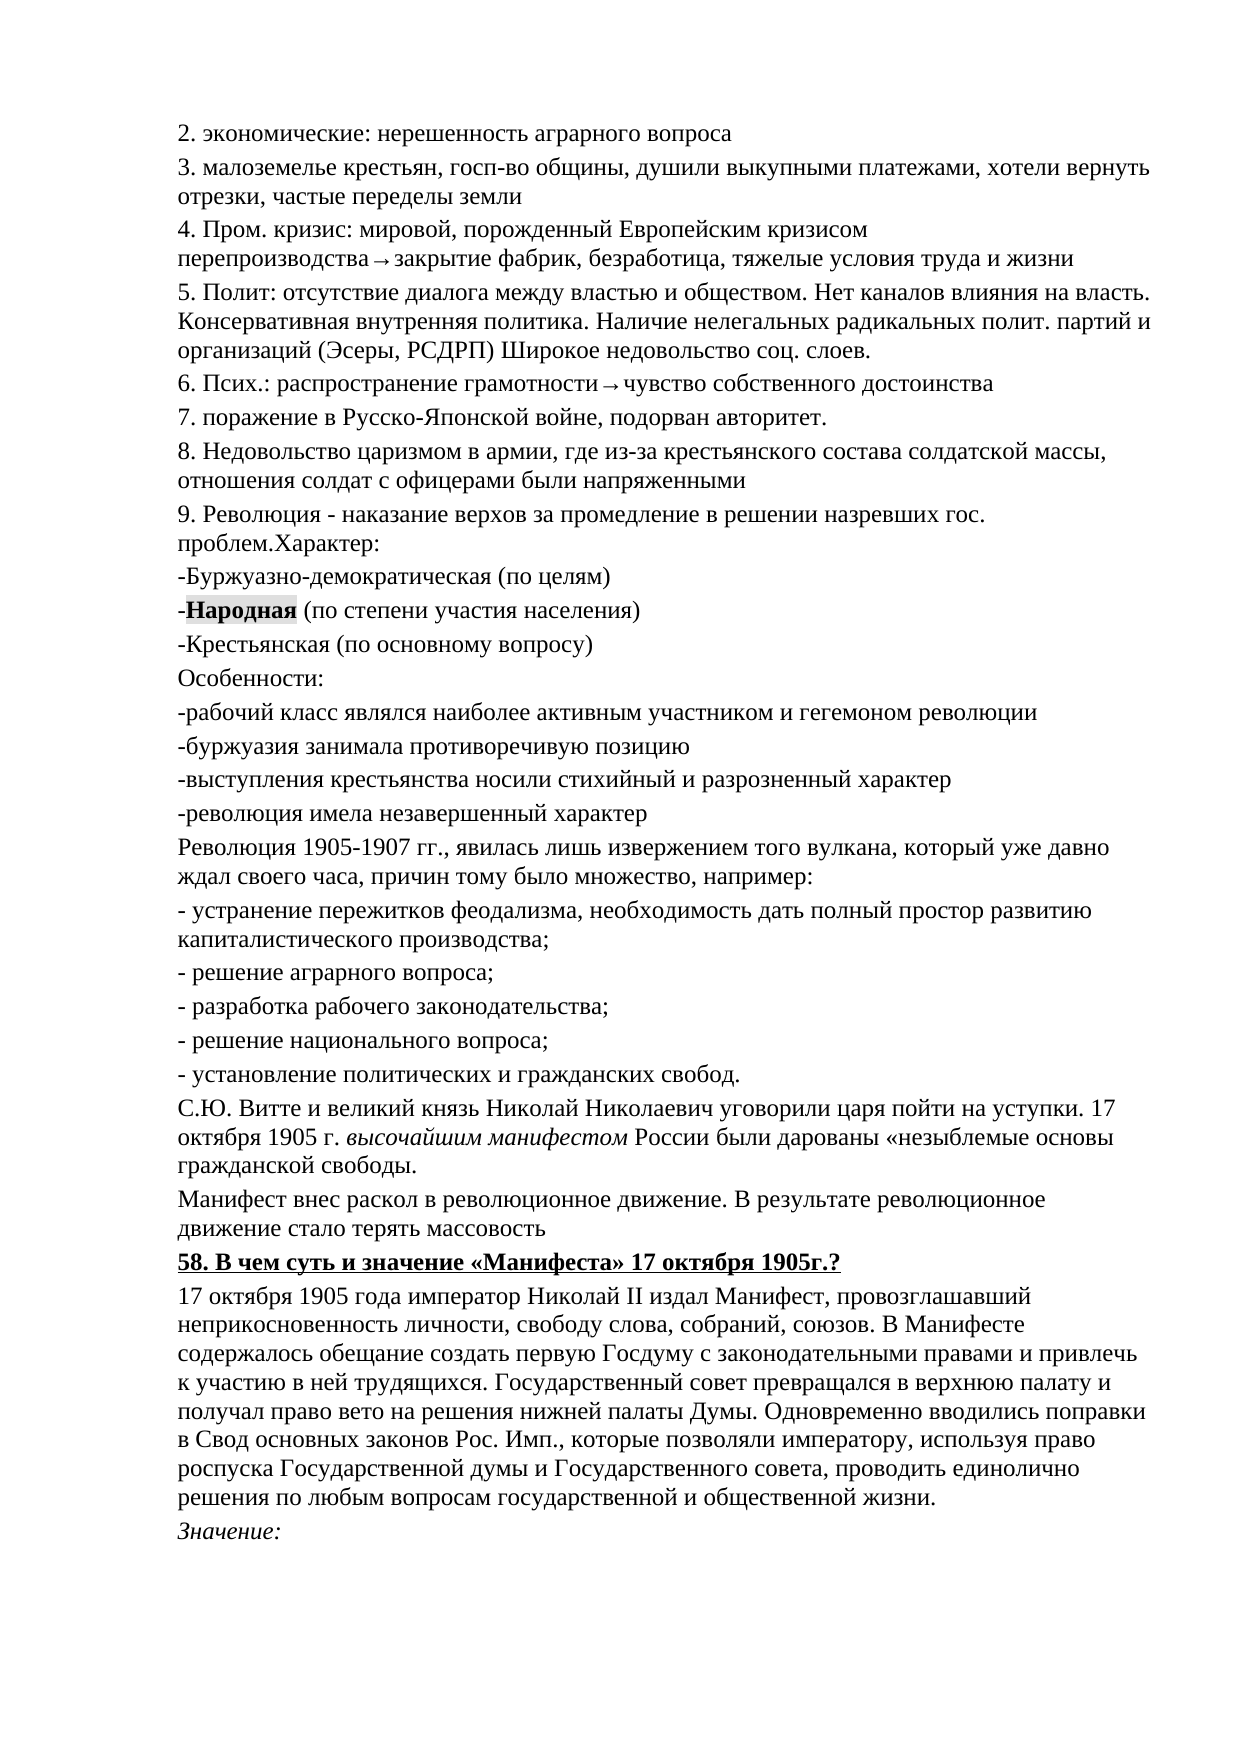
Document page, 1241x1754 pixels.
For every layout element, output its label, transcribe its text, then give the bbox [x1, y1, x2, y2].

text 17 октября 1905 года император Николай II издал Манифест, провозглашавший неприкосновенность личности, свободу слова, собраний, союзов. В Манифесте содержалось обещание создать первую Госдуму с законодательными правами и привлечь к участию в ней трудящихся. Государственный совет превращался в верхнюю палату и получал право вето на решения нижней палаты Думы. Одновременно вводились поправки в Свод основных законов Рос. Имп., которые позволяли императору, используя право роспуска Государственной думы и Государственного совета, проводить единолично решения по любым вопросам государственной и общественной жизни. [177, 1281, 1152, 1511]
text -рабочий класс являлся наиболее активным участником и гегемоном революции [177, 697, 1152, 726]
text 5. Полит: отсутствие диалога между властью и обществом. Нет каналов влияния на власть. Консервативная внутренняя политика. Наличие нелегальных радикальных полит. партий и организаций (Эсеры, РСДРП) Широкое недовольство соц. слоев. [177, 277, 1152, 363]
text 6. Псих.: распространение грамотности→чувство собственного достоинства [177, 368, 1152, 397]
text Манифест внес раскол в революционное движение. В результате революционное движение стало терять массовость [177, 1184, 1152, 1242]
text - решение национального вопроса; [177, 1025, 1152, 1054]
text 58. В чем суть и значение «Манифеста» 17 октября 1905г.? [177, 1247, 1152, 1276]
text -революция имела незавершенный характер [177, 798, 1152, 827]
text 2. экономические: нерешенность аграрного вопроса [177, 118, 1152, 147]
text - устранение пережитков феодализма, необходимость дать полный простор развитию капиталистического производства; [177, 895, 1152, 952]
text С.Ю. Витте и великий князь Николай Николаевич уговорили царя пойти на уступки. 17 октября 1905 г. высочайшим манифестом России были дарованы «незыблемые основы гражданской свободы. [177, 1093, 1152, 1179]
text Революция 1905-1907 гг., явилась лишь извержением того вулкана, который уже давно ждал своего часа, причин тому было множество, например: [177, 832, 1152, 890]
text Особенности: [177, 663, 1152, 692]
text -Крестьянская (по основному вопросу) [177, 629, 1152, 658]
text 4. Пром. кризис: мировой, порожденный Европейским кризисом перепроизводства→закрытие фабрик, безработица, тяжелые условия труда и жизни [177, 214, 1152, 272]
text Значение: [177, 1516, 1152, 1544]
text -Народная (по степени участия населения) [297, 595, 1152, 624]
text -буржуазия занимала противоречивую позицию [177, 731, 1152, 759]
text - решение аграрного вопроса; [177, 957, 1152, 986]
text 7. поражение в Русско-Японской войне, подорван авторитет. [177, 402, 1152, 431]
text 9. Революция - наказание верхов за промедление в решении назревших гос. проблем.Характер: [177, 499, 1152, 556]
text -выступления крестьянства носили стихийный и разрозненный характер [177, 764, 1152, 793]
text 3. малоземелье крестьян, госп-во общины, душили выкупными платежами, хотели вернуть отрезки, частые переделы земли [177, 152, 1152, 209]
text 8. Недовольство царизмом в армии, где из-за крестьянского состава солдатской массы, отношения солдат с офицерами были напряженными [177, 436, 1152, 494]
text - разработка рабочего законодательства; [177, 991, 1152, 1020]
text -Буржуазно-демократическая (по целям) [177, 561, 1152, 590]
text - установление политических и гражданских свобод. [177, 1059, 1152, 1088]
